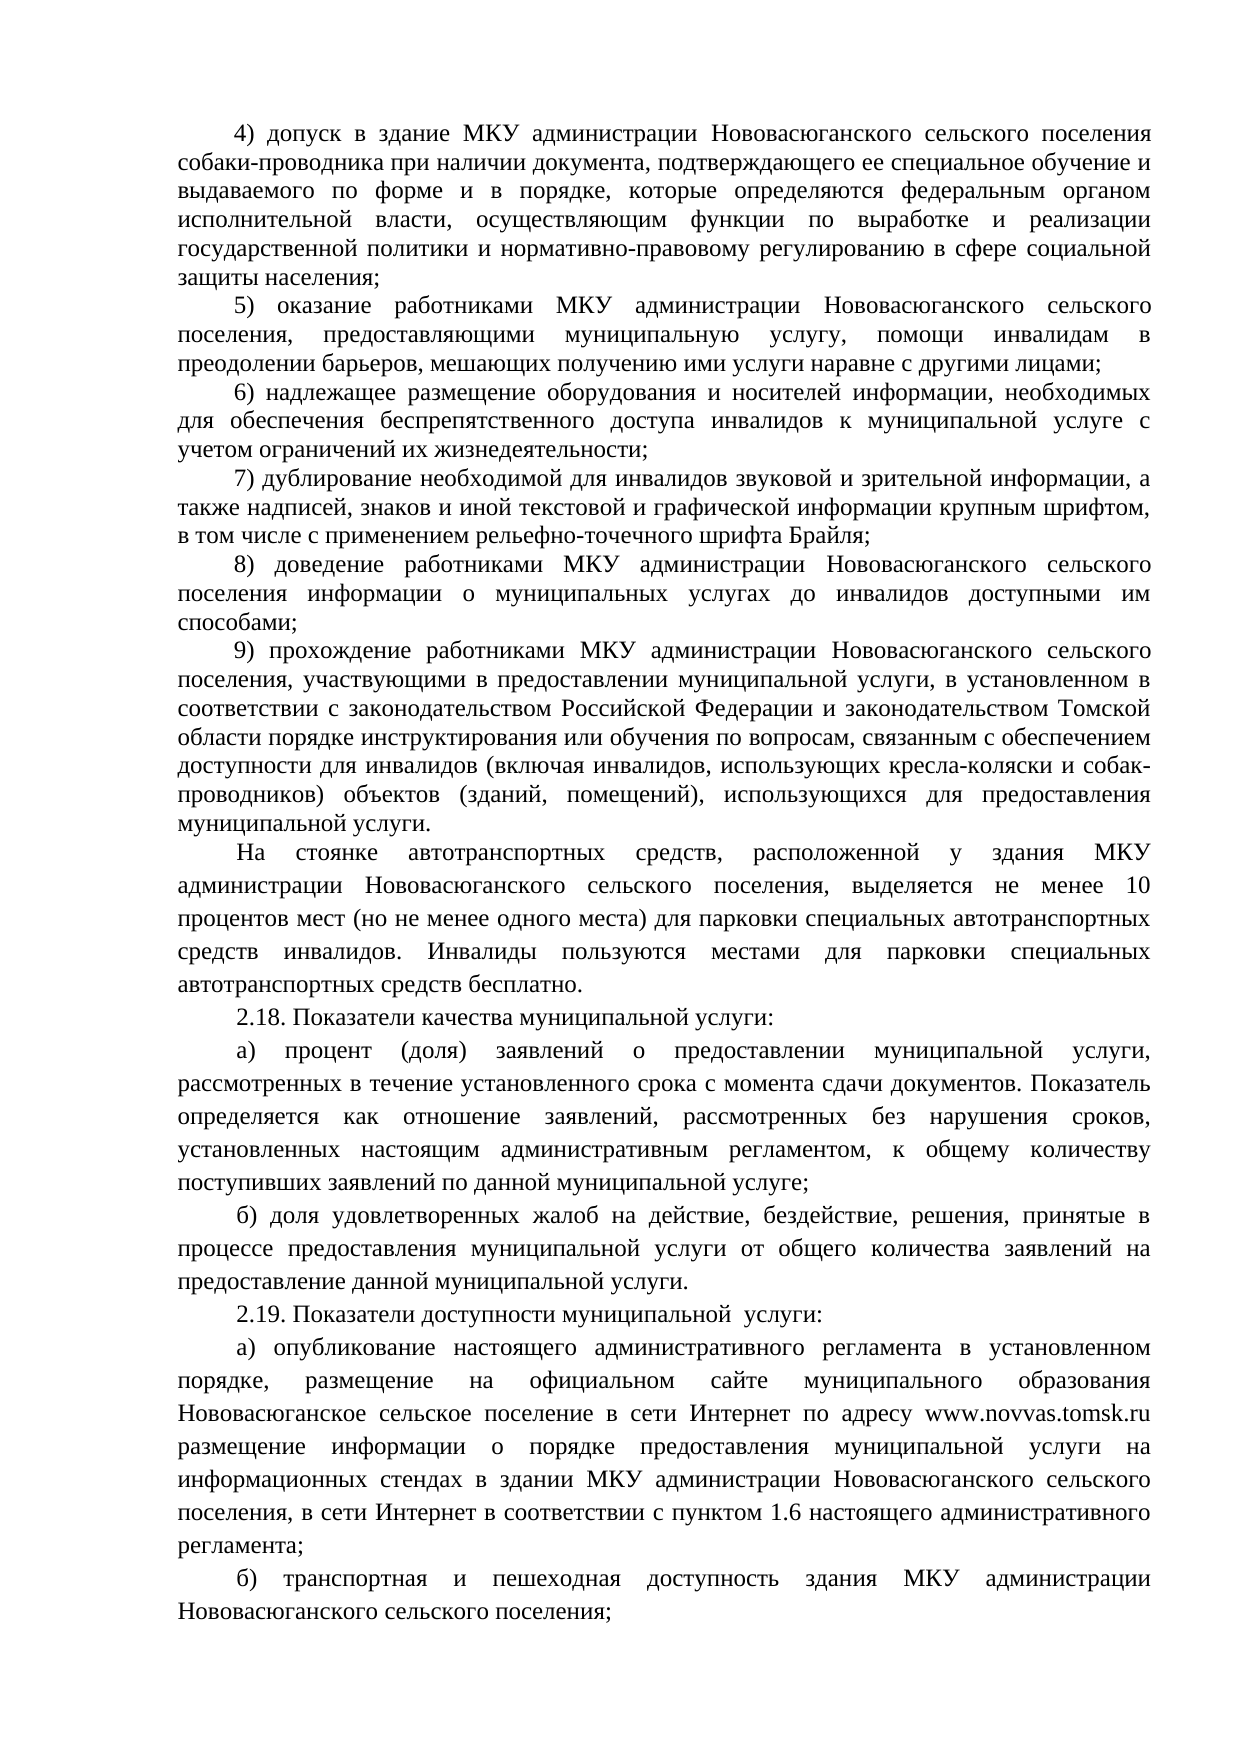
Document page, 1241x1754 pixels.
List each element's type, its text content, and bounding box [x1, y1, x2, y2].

text б) транспортная и пешеходная доступность здания МКУ администрации Нововасюганского сельского поселения; [177, 1563, 1152, 1625]
text а) процент (доля) заявлений о предоставлении муниципальной услуги, рассмотренных в течение установленного срока с момента сдачи документов. Показатель определяется как отношение заявлений, рассмотренных без нарушения сроков, установленных настоящим административным регламентом, к общему количеству поступивших заявлений по данной муниципальной услуге; [177, 1035, 1152, 1196]
text а) опубликование настоящего административного регламента в установленном порядке, размещение на официальном сайте муниципального образования Нововасюганское сельское поселение в сети Интернет по адресу www.novvas.tomsk.ru размещение информации о порядке предоставления муниципальной услуги на информационных стендах в здании МКУ администрации Нововасюганского сельского поселения, в сети Интернет в соответствии с пунктом 1.6 настоящего административного регламента; [177, 1332, 1152, 1559]
text 4) допуск в здание МКУ администрации Нововасюганского сельского поселения собаки-проводника при наличии документа, подтверждающего ее специальное обучение и выдаваемого по форме и в порядке, которые определяются федеральным органом исполнительной власти, осуществляющим функции по выработке и реализации государственной политики и нормативно-правовому регулированию в сфере социальной защиты населения; [177, 118, 1152, 291]
text 8) доведение работниками МКУ администрации Нововасюганского сельского поселения информации о муниципальных услугах до инвалидов доступными им способами; [177, 549, 1152, 636]
text 6) надлежащее размещение оборудования и носителей информации, необходимых для обеспечения беспрепятственного доступа инвалидов к муниципальной услуге с учетом ограничений их жизнедеятельности; [177, 377, 1152, 463]
text 2.18. Показатели качества муниципальной услуги: [177, 1002, 1152, 1031]
text 7) дублирование необходимой для инвалидов звуковой и зрительной информации, а также надписей, знаков и иной текстовой и графической информации крупным шрифтом, в том числе с применением рельефно-точечного шрифта Брайля; [177, 463, 1152, 549]
text 9) прохождение работниками МКУ администрации Нововасюганского сельского поселения, участвующими в предоставлении муниципальной услуги, в установленном в соответствии с законодательством Российской Федерации и законодательством Томской области порядке инструктирования или обучения по вопросам, связанным с обеспечением доступности для инвалидов (включая инвалидов, использующих кресла-коляски и собак-проводников) объектов (зданий, помещений), использующихся для предоставления муниципальной услуги. [177, 636, 1152, 837]
text 5) оказание работниками МКУ администрации Нововасюганского сельского поселения, предоставляющими муниципальную услугу, помощи инвалидам в преодолении барьеров, мешающих получению ими услуги наравне с другими лицами; [177, 291, 1152, 377]
text б) доля удовлетворенных жалоб на действие, бездействие, решения, принятые в процессе предоставления муниципальной услуги от общего количества заявлений на предоставление данной муниципальной услуги. [177, 1200, 1152, 1295]
text 2.19. Показатели доступности муниципальной услуги: [177, 1299, 1152, 1328]
text На стоянке автотранспортных средств, расположенной у здания МКУ администрации Нововасюганского сельского поселения, выделяется не менее 10 процентов мест (но не менее одного места) для парковки специальных автотранспортных средств инвалидов. Инвалиды пользуются местами для парковки специальных автотранспортных средств бесплатно. [177, 837, 1152, 998]
